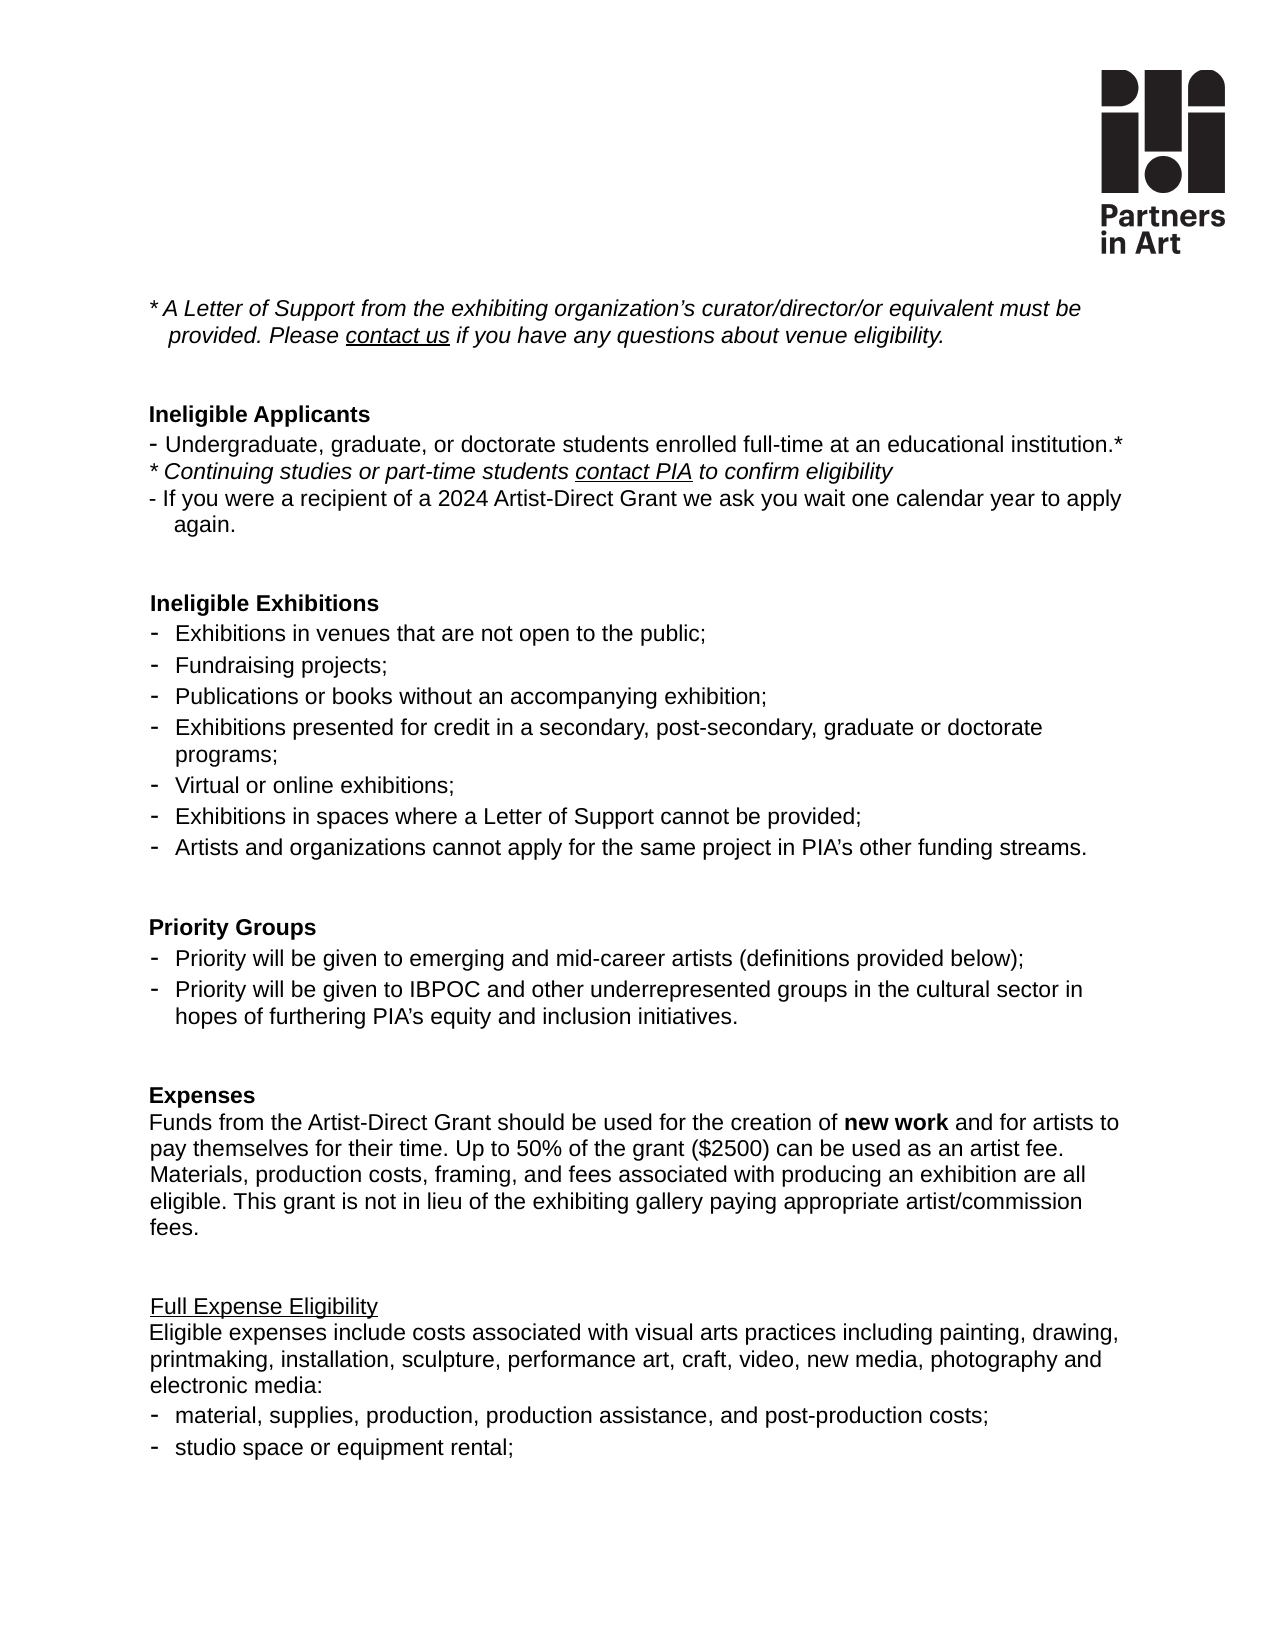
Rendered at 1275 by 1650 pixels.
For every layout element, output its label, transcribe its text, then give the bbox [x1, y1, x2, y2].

subtitle Priority Groups [148, 914, 1124, 941]
text * A Letter of Support from the exhibiting organization’s curator/director/or equivalent must be provided. Please contact us if you have any questions about venue eligibility. [148, 295, 1124, 348]
picture [1101, 70, 1225, 254]
list Virtual or online exhibitions; [150, 768, 1124, 799]
text - If you were a recipient of a 2024 Artist-Direct Grant we ask you wait one calendar year to apply again. [148, 485, 1124, 537]
list Priority will be given to emerging and mid-career artists (definitions provided below); [150, 941, 1124, 972]
text - Undergraduate, graduate, or doctorate students enrolled full-time at an educational institution.* [148, 427, 1124, 458]
subtitle Expenses [148, 1082, 1124, 1108]
subtitle Full Expense Eligibility [150, 1293, 1124, 1319]
list Priority will be given to IBPOC and other underrepresented groups in the cultural sector in hopes of furthering PIA’s equity and inclusion initiatives. [150, 972, 1124, 1029]
text Funds from the Artist-Direct Grant should be used for the creation of new work and for artists to pay themselves for their time. Up to 50% of the grant ($2500) can be used as an artist fee. Materials, production costs, framing, and fees associated with producing an exhibition are all eligible. This grant is not in lieu of the exhibiting gallery paying appropriate artist/commission fees. [148, 1108, 1124, 1240]
subtitle Ineligible Applicants [148, 401, 1124, 427]
list Publications or books without an accompanying exhibition; [150, 679, 1124, 710]
list Artists and organizations cannot apply for the same project in PIA’s other funding streams. [150, 830, 1124, 862]
text * Continuing studies or part-time students contact PIA to confirm eligibility [148, 458, 1124, 485]
list Exhibitions in venues that are not open to the public; [150, 616, 1124, 648]
list Exhibitions in spaces where a Letter of Support cannot be provided; [150, 799, 1124, 830]
list studio space or equipment rental; [150, 1430, 1124, 1461]
text Eligible expenses include costs associated with visual arts practices including painting, drawing, printmaking, installation, sculpture, performance art, craft, video, new media, photography and electronic media: [148, 1319, 1124, 1398]
list material, supplies, production, production assistance, and post-production costs; [150, 1398, 1124, 1430]
list Exhibitions presented for credit in a secondary, post-secondary, graduate or doctorate programs; [150, 710, 1124, 768]
subtitle Ineligible Exhibitions [150, 590, 1124, 616]
list Fundraising projects; [150, 648, 1124, 679]
